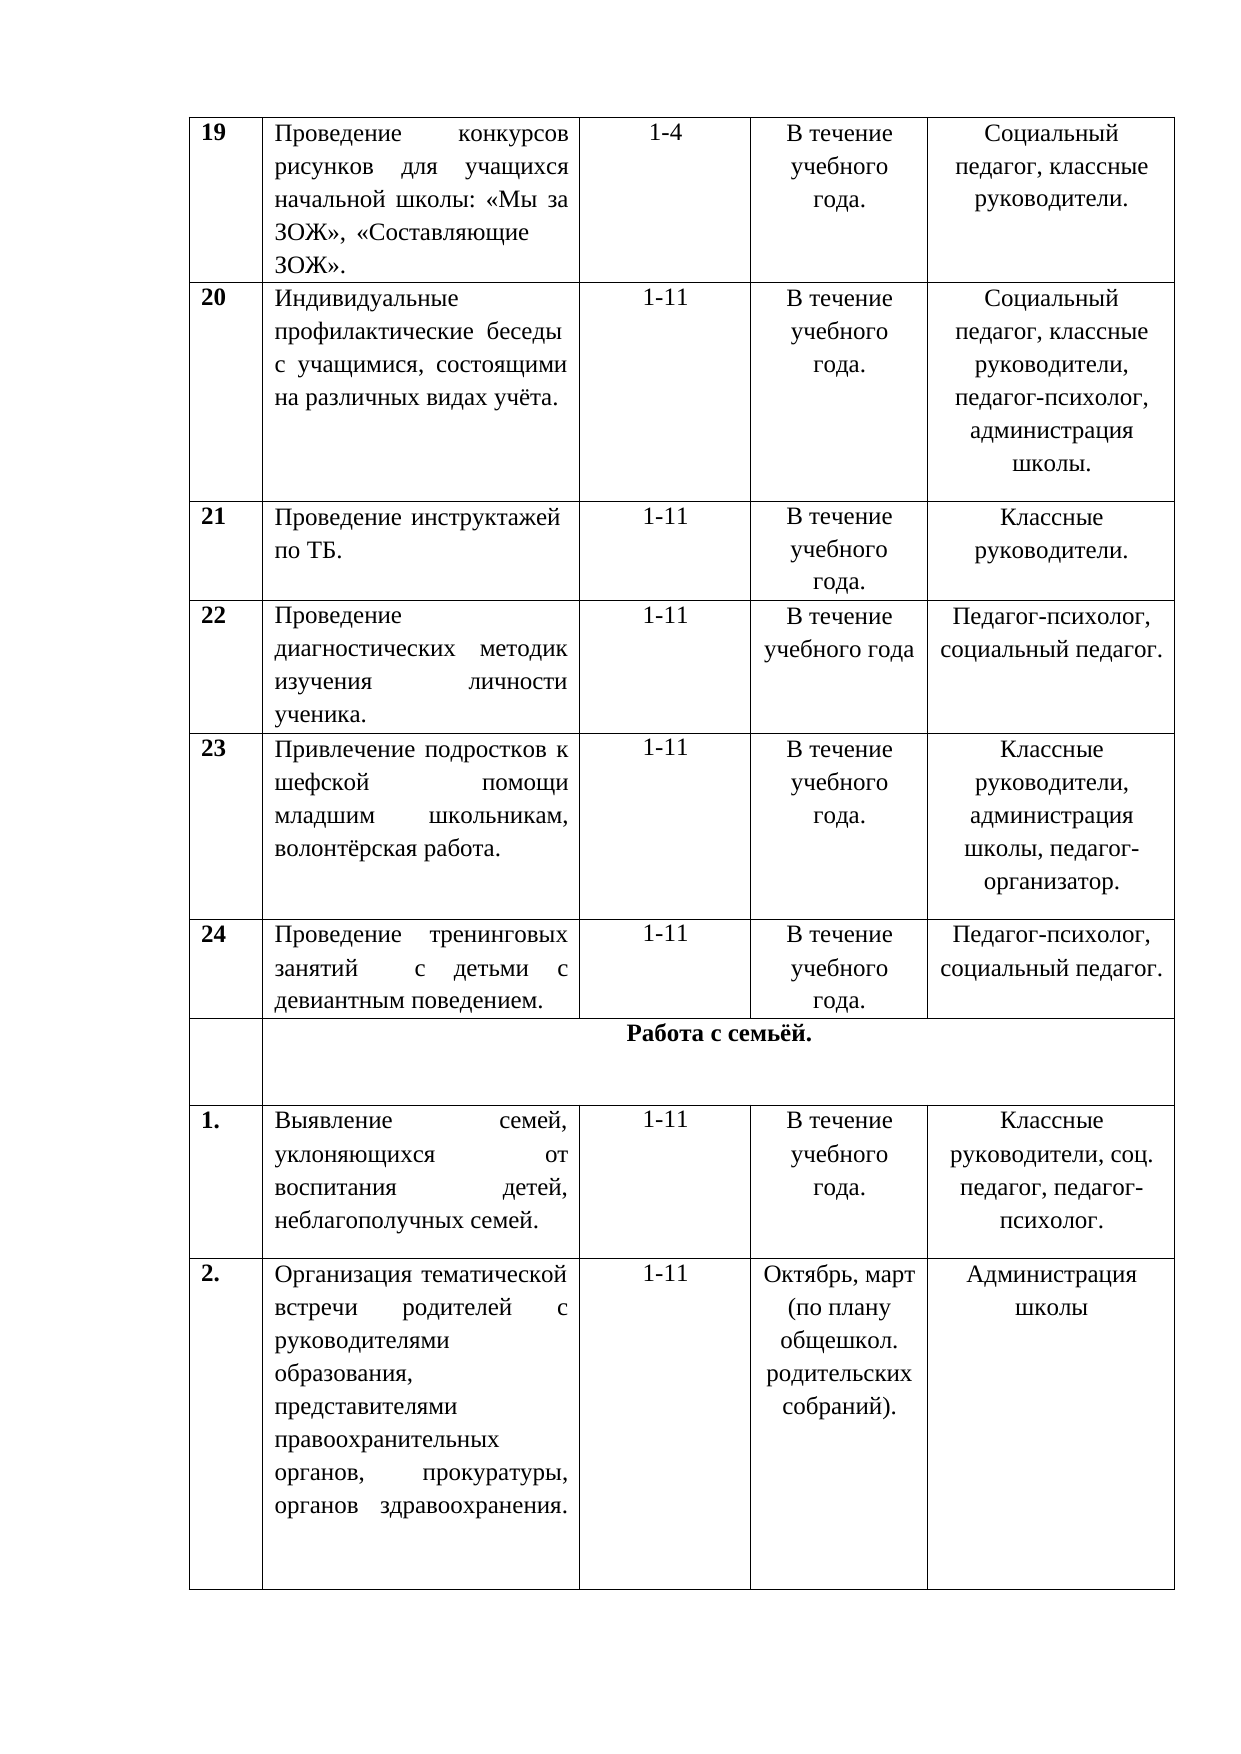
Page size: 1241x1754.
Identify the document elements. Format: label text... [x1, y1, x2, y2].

table_cell 1-11 [580, 502, 750, 600]
table_cell Индивидуальные профилактические беседы с учащимися, состоящими на различных видах учёта. [263, 283, 579, 501]
table_header В течение учебного года. [751, 118, 927, 282]
table_cell Выявление семей, уклоняющихся от воспитания детей, неблагополучных семей. [263, 1106, 579, 1258]
table_cell 21 [190, 502, 262, 600]
table_cell 1-11 [580, 1259, 750, 1588]
table_cell Педагог-психолог, социальный педагог. [928, 601, 1174, 733]
table_cell 2. [190, 1259, 262, 1588]
table_cell 23 [190, 734, 262, 918]
table_cell В течение учебного года. [751, 734, 927, 918]
table_cell Проведение тренинговых занятий с детьми с девиантным поведением. [263, 920, 579, 1018]
table_cell 20 [190, 283, 262, 501]
table_cell Классные руководители, администрация школы, педагог- организатор. [928, 734, 1174, 918]
table_cell Работа с семьёй. [263, 1019, 1174, 1104]
table_cell Организация тематической встречи родителей с руководителями образования, представителями правоохранительных органов, прокуратуры, органов здравоохранения. [263, 1259, 579, 1588]
table_cell [190, 1019, 262, 1104]
table_cell В течение учебного года. [751, 502, 927, 600]
table_cell Проведение инструктажей по ТБ. [263, 502, 579, 600]
table_cell 1-11 [580, 283, 750, 501]
table_cell В течение учебного года. [751, 920, 927, 1018]
table_cell Педагог-психолог, социальный педагог. [928, 920, 1174, 1018]
table_cell 1-11 [580, 601, 750, 733]
table_cell 1-11 [580, 920, 750, 1018]
table_header 1-4 [580, 118, 750, 282]
table_cell Привлечение подростков к шефской помощи младшим школьникам, волонтёрская работа. [263, 734, 579, 918]
table_cell 1-11 [580, 1106, 750, 1258]
table_cell 1. [190, 1106, 262, 1258]
table_header 19 [190, 118, 262, 282]
table_cell 22 [190, 601, 262, 733]
table_cell Проведение диагностических методик изучения личности ученика. [263, 601, 579, 733]
table_cell Классные руководители, соц. педагог, педагог- психолог. [928, 1106, 1174, 1258]
table_cell 24 [190, 920, 262, 1018]
table_cell В течение учебного года. [751, 283, 927, 501]
table_cell Октябрь, март (по плану общешкол. родительских собраний). [751, 1259, 927, 1588]
table_cell В течение учебного года. [751, 1106, 927, 1258]
table_cell Администрация школы [928, 1259, 1174, 1588]
table_cell В течение учебного года [751, 601, 927, 733]
table_header Проведение конкурсов рисунков для учащихся начальной школы: «Мы за ЗОЖ», «Составляющие ЗОЖ». [263, 118, 579, 282]
table_cell 1-11 [580, 734, 750, 918]
table_header Социальный педагог, классные руководители. [928, 118, 1174, 282]
table_cell Социальный педагог, классные руководители, педагог-психолог, администрация школы. [928, 283, 1174, 501]
table_cell Классные руководители. [928, 502, 1174, 600]
